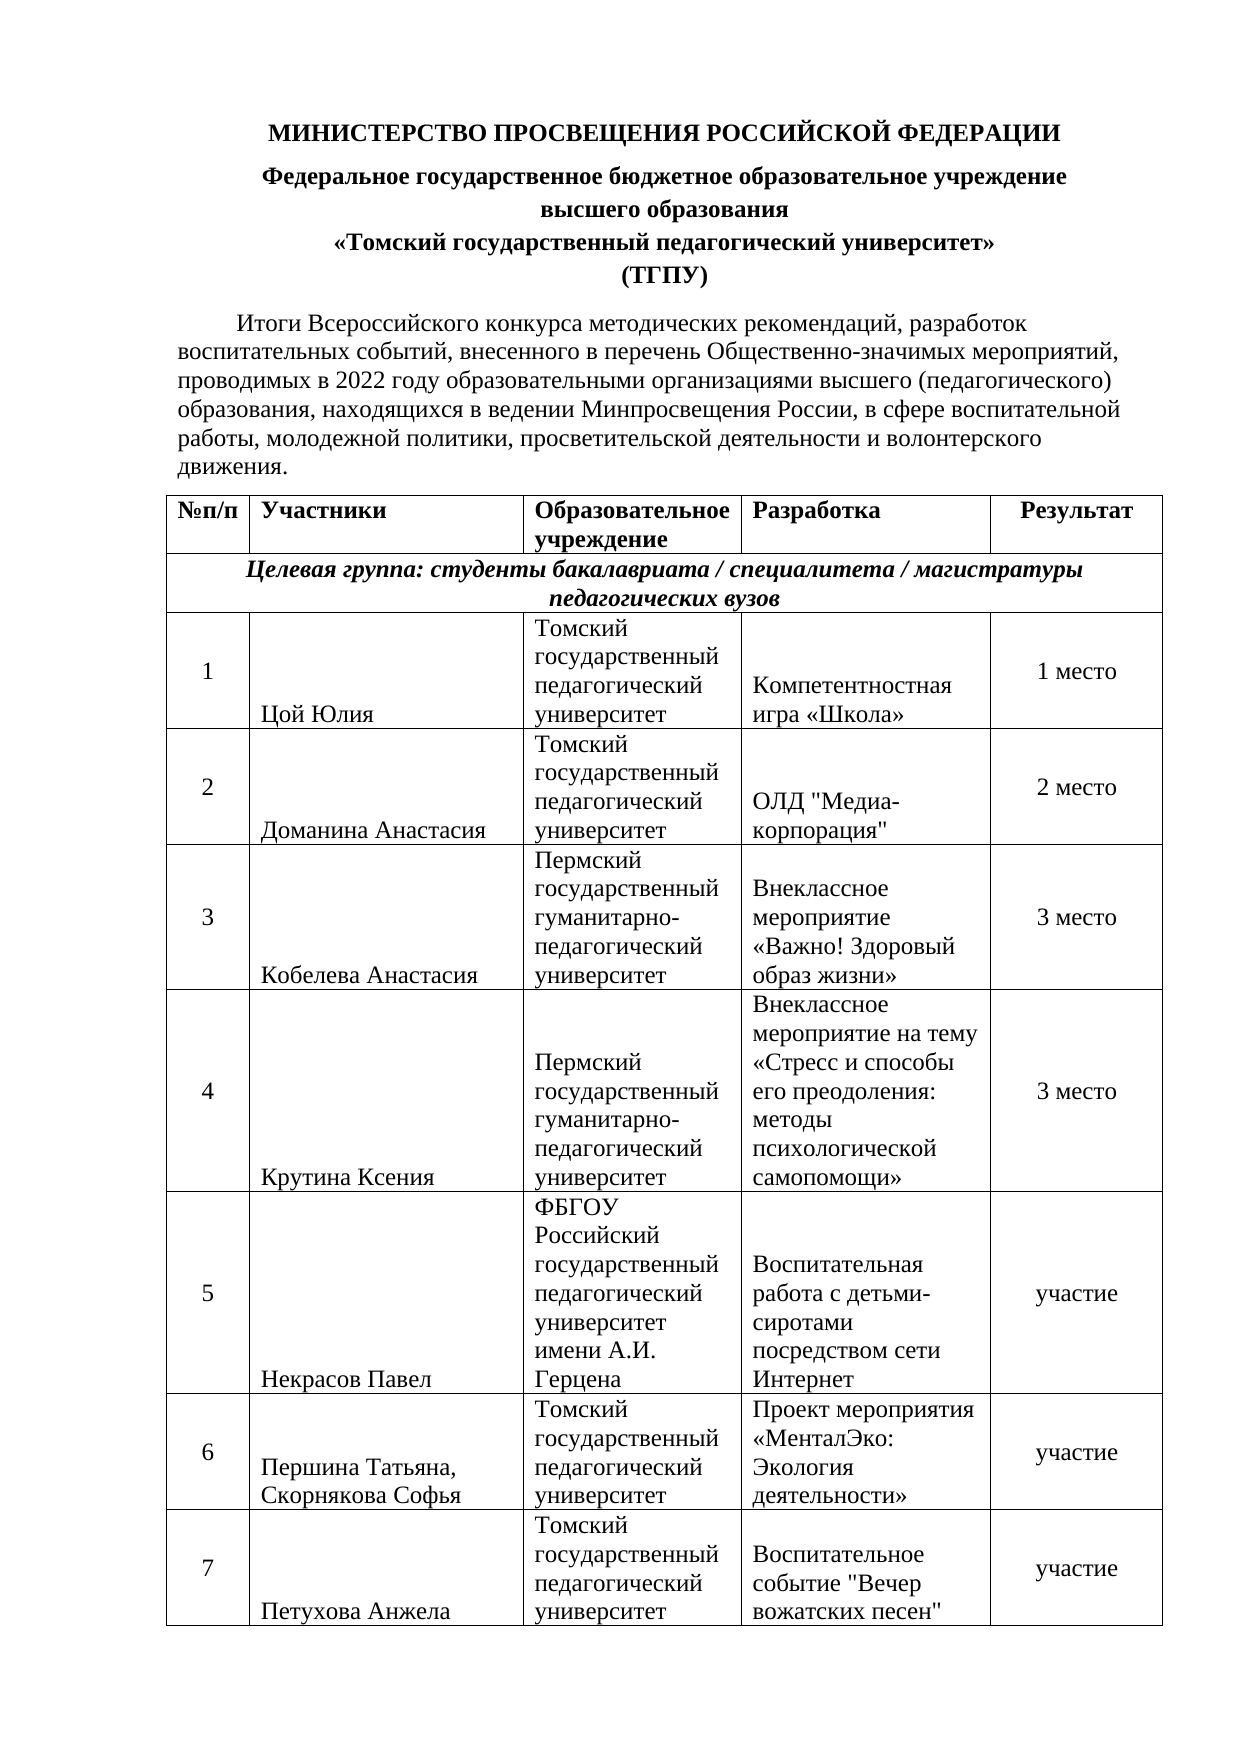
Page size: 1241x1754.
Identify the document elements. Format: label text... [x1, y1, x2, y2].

table_cell 3 место [991, 845, 1162, 988]
table_header Результат [991, 496, 1162, 553]
table_cell Целевая группа: студенты бакалавриата / специалитета / магистратуры педагогических вузов [167, 554, 1162, 612]
table_cell Петухова Анжела [250, 1510, 523, 1625]
table_cell Цой Юлия [250, 613, 523, 728]
table_cell участие [991, 1510, 1162, 1625]
table_cell Компетентностная игра «Школа» [742, 613, 990, 728]
text Итоги Всероссийского конкурса методических рекомендаций, разработок воспитательных событий, внесенного в перечень Общественно-значимых мероприятий, проводимых в 2022 году образовательными организациями высшего (педагогического) образования, находящихся в ведении Минпросвещения России, в сфере воспитательной работы, молодежной политики, просветительской деятельности и волонтерского движения. [177, 308, 1152, 480]
table_cell Внеклассное мероприятие на тему «Стресс и способы его преодоления: методы психологической самопомощи» [742, 990, 990, 1191]
table_cell 3 [167, 845, 249, 988]
table_cell 5 [167, 1192, 249, 1393]
table_header Разработка [742, 496, 990, 553]
table_cell 2 место [991, 729, 1162, 844]
table_cell 4 [167, 990, 249, 1191]
table_header №п/п [167, 496, 249, 553]
table_cell Воспитательная работа с детьми-сиротами посредством сети Интернет [742, 1192, 990, 1393]
table_cell 3 место [991, 990, 1162, 1191]
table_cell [524, 1394, 741, 1509]
table_cell 2 [167, 729, 249, 844]
table_cell 1 место [991, 613, 1162, 728]
table_cell Томский государственный педагогический университет [524, 729, 741, 844]
table_cell 6 [167, 1394, 249, 1509]
table_header Участники [250, 496, 523, 553]
table_cell 7 [167, 1510, 249, 1625]
table_cell Першина Татьяна, Скорнякова Софья [250, 1394, 523, 1509]
table_header Образовательное учреждение [524, 496, 741, 553]
table_cell Проект мероприятия «МенталЭко: Экология деятельности» [742, 1394, 990, 1509]
text (ТГПУ) [177, 260, 1152, 289]
table_cell Кобелева Анастасия [250, 845, 523, 988]
table_cell участие [991, 1192, 1162, 1393]
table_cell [524, 1510, 741, 1625]
text МИНИСТЕРСТВО ПРОСВЕЩЕНИЯ РОССИЙСКОЙ ФЕДЕРАЦИИ [177, 118, 1152, 147]
table_cell Томский государственный педагогический университет [524, 613, 741, 728]
table_cell 1 [167, 613, 249, 728]
table_cell Доманина Анастасия [250, 729, 523, 844]
table_cell ОЛД "Медиа-корпорация" [742, 729, 990, 844]
table_cell Воспитательное событие "Вечер вожатских песен" [742, 1510, 990, 1625]
table_cell ФБГОУ Российский государственный педагогический университет имени А.И. Герцена [524, 1192, 741, 1393]
text Федеральное государственное бюджетное образовательное учреждение [177, 161, 1152, 190]
table_cell Пермский государственный гуманитарно-педагогический университет [524, 990, 741, 1191]
table_cell Внеклассное мероприятие «Важно! Здоровый образ жизни» [742, 845, 990, 988]
text высшего образования [177, 194, 1152, 223]
table_cell Пермский государственный гуманитарно-педагогический университет [524, 845, 741, 988]
table_cell Некрасов Павел [250, 1192, 523, 1393]
table_cell участие [991, 1394, 1162, 1509]
text «Томский государственный педагогический университет» [177, 227, 1152, 256]
table_cell Крутина Ксения [250, 990, 523, 1191]
